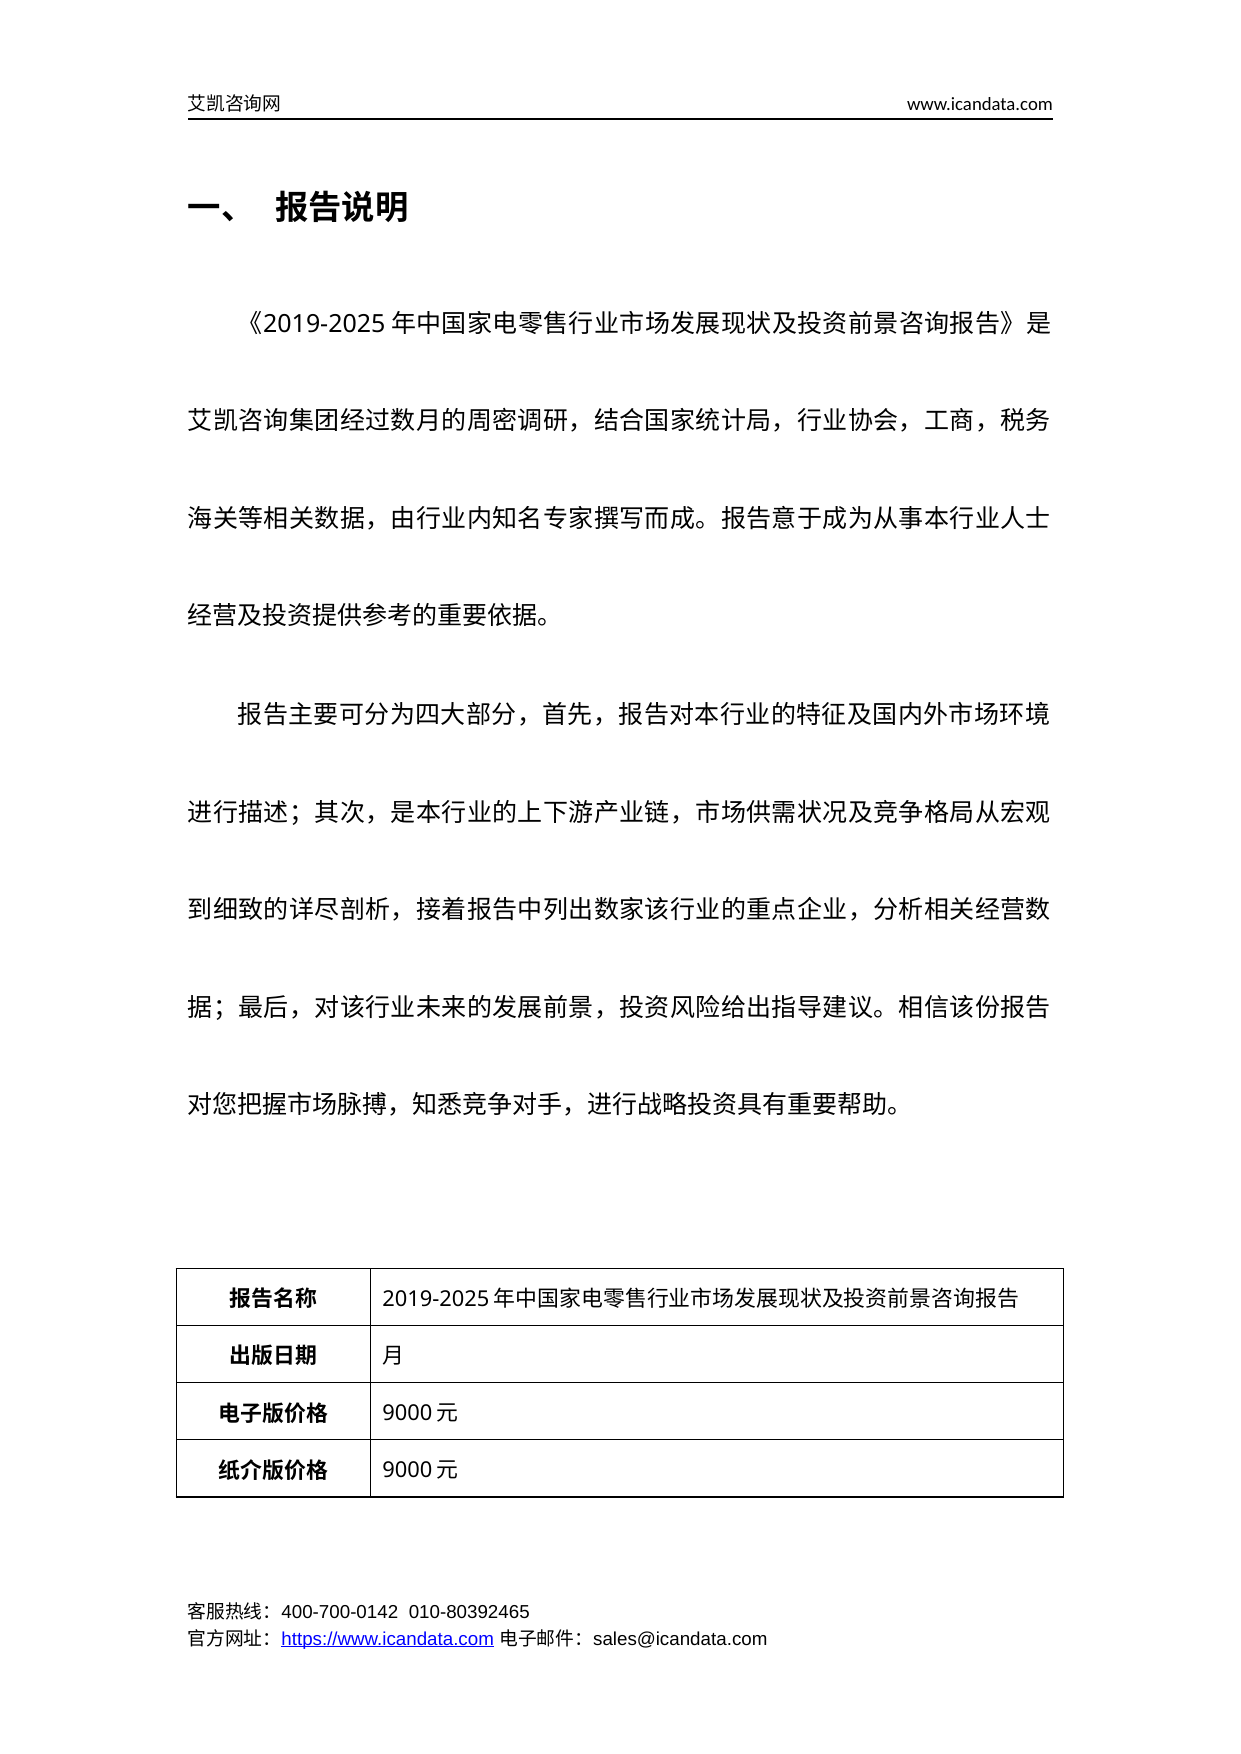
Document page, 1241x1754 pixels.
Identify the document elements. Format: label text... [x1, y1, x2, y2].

table_cell 9000元 [371, 1440, 1063, 1496]
table_cell 9000元 [371, 1383, 1063, 1439]
table_header 2019-2025年中国家电零售行业市场发展现状及投资前景咨询报告 [371, 1269, 1063, 1325]
table_cell 纸介版价格 [177, 1440, 370, 1496]
subtitle 报告说明 [187, 172, 1053, 237]
table_cell 出版日期 [177, 1326, 370, 1382]
table_cell 月 [371, 1326, 1063, 1382]
text 报告主要可分为四大部分，首先，报告对本行业的特征及国内外市场环境进行描述；其次，是本行业的上下游产业链，市场供需状况及竞争格局从宏观到细致的详尽剖析，接着报告中列出数家该行业的重点企业，分析相关经营数据；最后，对该行业未来的发展前景，投资风险给出指导建议。相信该份报告对您把握市场脉搏，知悉竞争对手，进行战略投资具有重要帮助。 [187, 681, 1053, 1136]
table_header 报告名称 [177, 1269, 370, 1325]
table_cell 电子版价格 [177, 1383, 370, 1439]
text 《2019-2025年中国家电零售行业市场发展现状及投资前景咨询报告》是艾凯咨询集团经过数月的周密调研，结合国家统计局，行业协会，工商，税务海关等相关数据，由行业内知名专家撰写而成。报告意于成为从事本行业人士经营及投资提供参考的重要依据。 [187, 289, 1053, 646]
